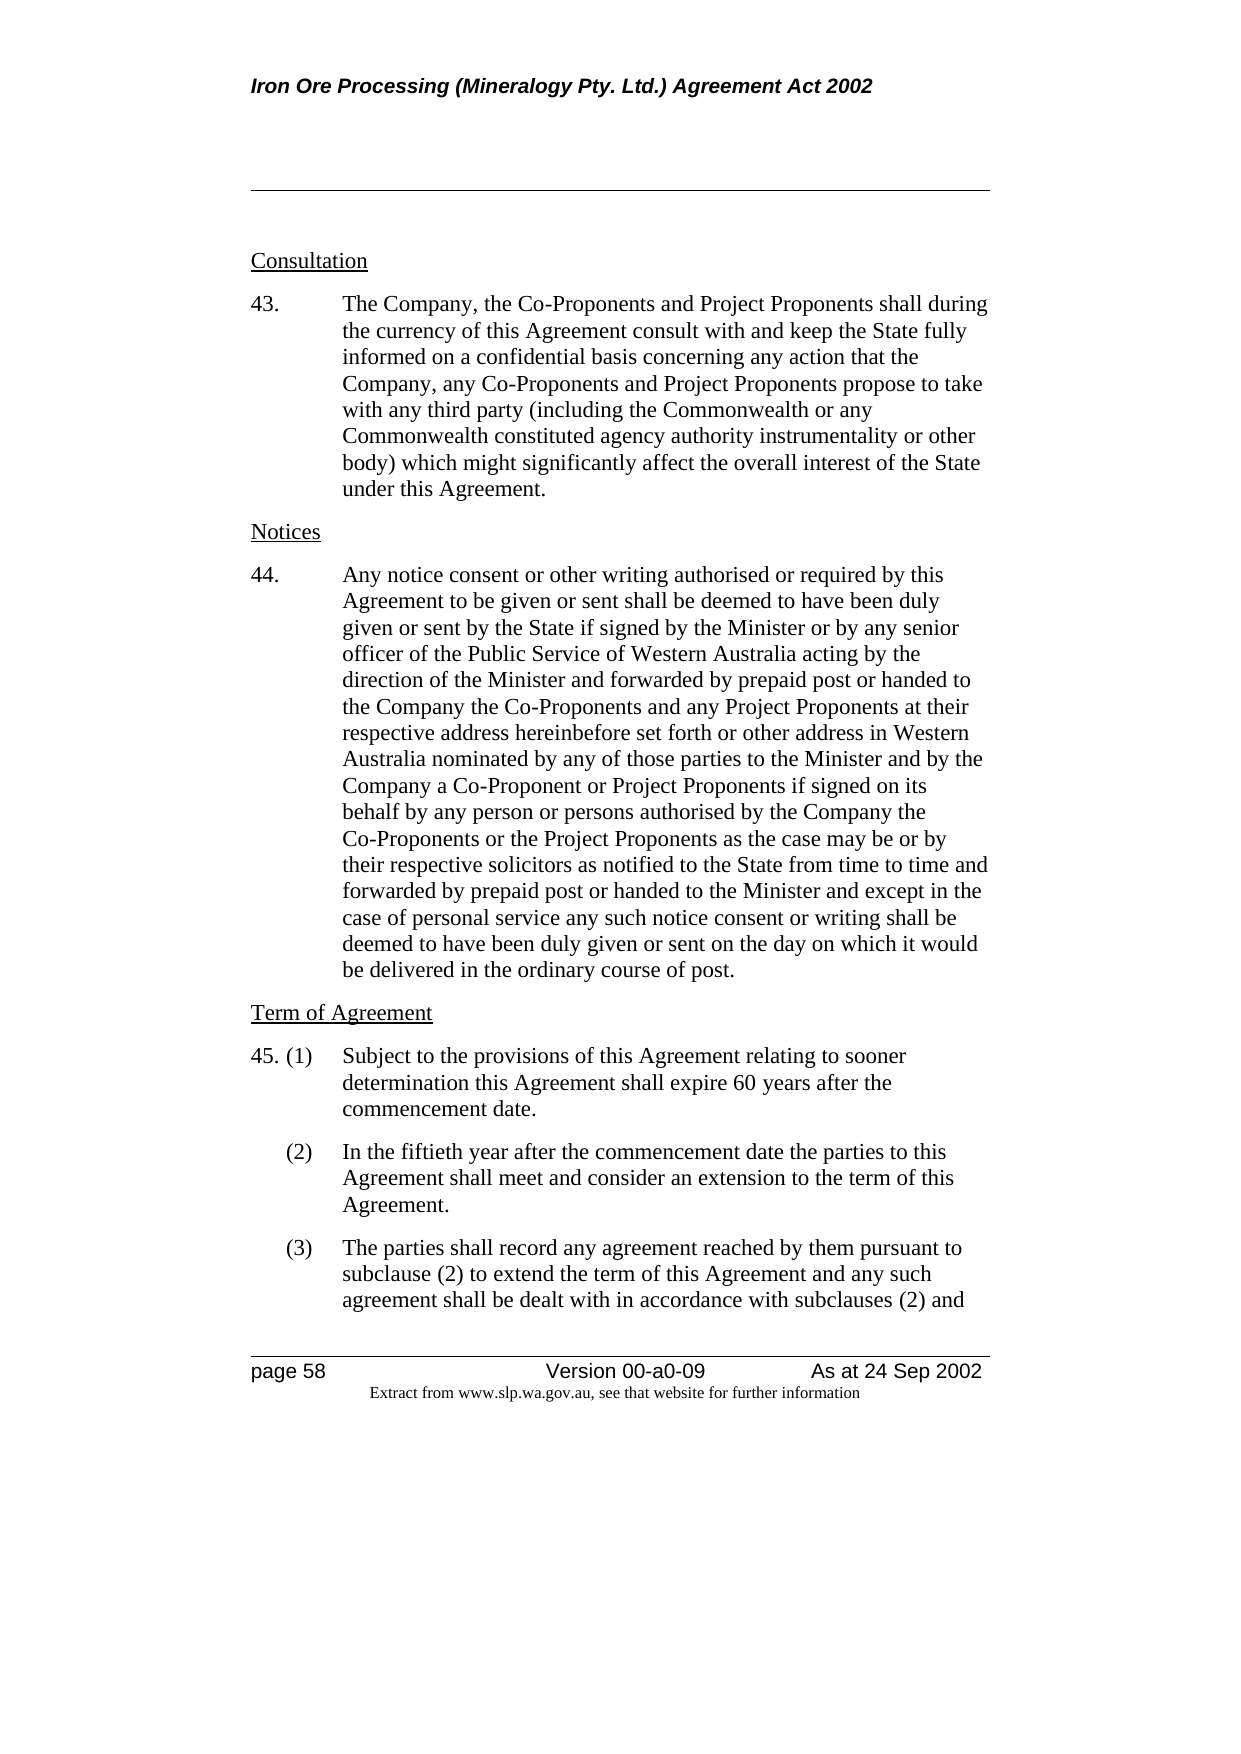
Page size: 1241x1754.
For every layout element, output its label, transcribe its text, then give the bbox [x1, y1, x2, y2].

subtitle Consultation [251, 247, 990, 274]
text (2) In the fiftieth year after the commencement date the parties to this Agreement shall meet and consider an extension to the term of this Agreement. [251, 1138, 990, 1217]
text 45. (1) Subject to the provisions of this Agreement relating to sooner determination this Agreement shall expire 60 years after the commencement date. [251, 1042, 990, 1121]
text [251, 1234, 990, 1313]
text 44. Any notice consent or other writing authorised or required by this Agreement to be given or sent shall be deemed to have been duly given or sent by the State if signed by the Minister or by any senior officer of the Public Service of Western Australia acting by the direction of the Minister and forwarded by prepaid post or handed to the Company the Co-Proponents and any Project Proponents at their respective address hereinbefore set forth or other address in Western Australia nominated by any of those parties to the Minister and by the Company a Co-Proponent or Project Proponents if signed on its behalf by any person or persons authorised by the Company the Co-Proponents or the Project Proponents as the case may be or by their respective solicitors as notified to the State from time to time and forwarded by prepaid post or handed to the Minister and except in the case of personal service any such notice consent or writing shall be deemed to have been duly given or sent on the day on which it would be delivered in the ordinary course of post. [251, 561, 990, 983]
text 43. The Company, the Co-Proponents and Project Proponents shall during the currency of this Agreement consult with and keep the State fully informed on a confidential basis concerning any action that the Company, any Co-Proponents and Project Proponents propose to take with any third party (including the Commonwealth or any Commonwealth constituted agency authority instrumentality or other body) which might significantly affect the overall interest of the State under this Agreement. [251, 291, 990, 501]
subtitle Term of Agreement [251, 999, 990, 1026]
subtitle Notices [251, 518, 990, 544]
